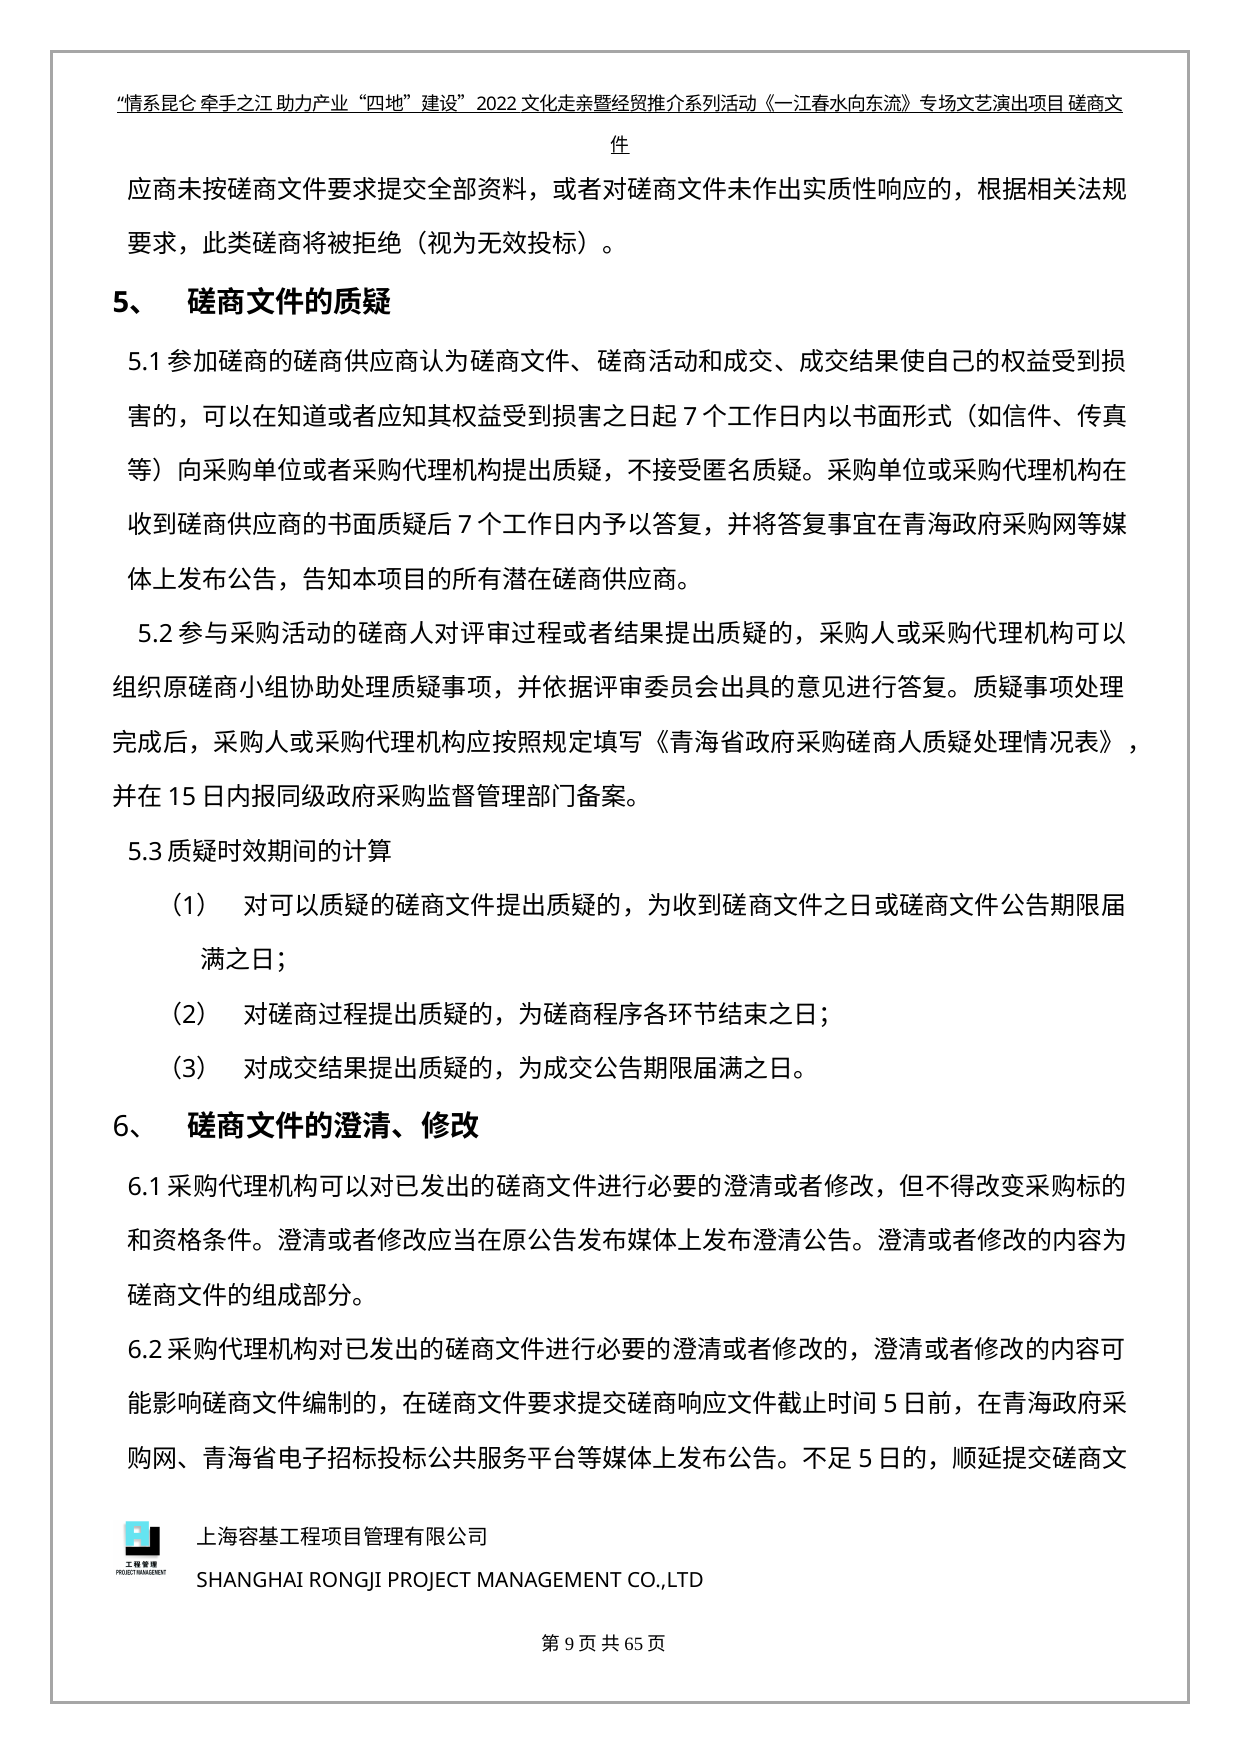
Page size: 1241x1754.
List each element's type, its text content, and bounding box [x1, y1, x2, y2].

list 对可以质疑的磋商文件提出质疑的，为收到磋商文件之日或磋商文件公告期限届满之日； [157, 885, 1128, 976]
text 6.2采购代理机构对已发出的磋商文件进行必要的澄清或者修改的，澄清或者修改的内容可能影响磋商文件编制的，在磋商文件要求提交磋商响应文件截止时间5日前，在青海政府采购网、青海省电子招标投标公共服务平台等媒体上发布公告。不足5日的，顺延提交磋商文件的截止时间。该澄清或者修改的内容为磋商文件的组成部分； [127, 1329, 1128, 1474]
text 4.2磋商供应商应认真阅读磋商文件中列示的事项、格式、条款和要求等内容。如果磋商供应商未按磋商文件要求提交全部资料，或者对磋商文件未作出实质性响应的，根据相关法规要求，此类磋商将被拒绝（视为无效投标）。 [127, 169, 1128, 260]
text 5.1参加磋商的磋商供应商认为磋商文件、磋商活动和成交、成交结果使自己的权益受到损害的，可以在知道或者应知其权益受到损害之日起7个工作日内以书面形式（如信件、传真等）向采购单位或者采购代理机构提出质疑，不接受匿名质疑。采购单位或采购代理机构在收到磋商供应商的书面质疑后7个工作日内予以答复，并将答复事宜在青海政府采购网等媒体上发布公告，告知本项目的所有潜在磋商供应商。 [127, 342, 1128, 595]
list 对磋商过程提出质疑的，为磋商程序各环节结束之日； [157, 994, 1128, 1030]
subtitle 磋商文件的质疑 [112, 278, 1128, 321]
text 5.3质疑时效期间的计算 [127, 831, 1128, 867]
picture [112, 1520, 170, 1579]
text 6.1采购代理机构可以对已发出的磋商文件进行必要的澄清或者修改，但不得改变采购标的和资格条件。澄清或者修改应当在原公告发布媒体上发布澄清公告。澄清或者修改的内容为磋商文件的组成部分。 [127, 1166, 1128, 1311]
list 对成交结果提出质疑的，为成交公告期限届满之日。 [157, 1048, 1128, 1085]
text 5.2参与采购活动的磋商人对评审过程或者结果提出质疑的，采购人或采购代理机构可以组织原磋商小组协助处理质疑事项，并依据评审委员会出具的意见进行答复。质疑事项处理完成后，采购人或采购代理机构应按照规定填写《青海省政府采购磋商人质疑处理情况表》，并在15日内报同级政府采购监督管理部门备案。 [112, 613, 1128, 813]
subtitle 磋商文件的澄清、修改 [112, 1103, 1128, 1145]
